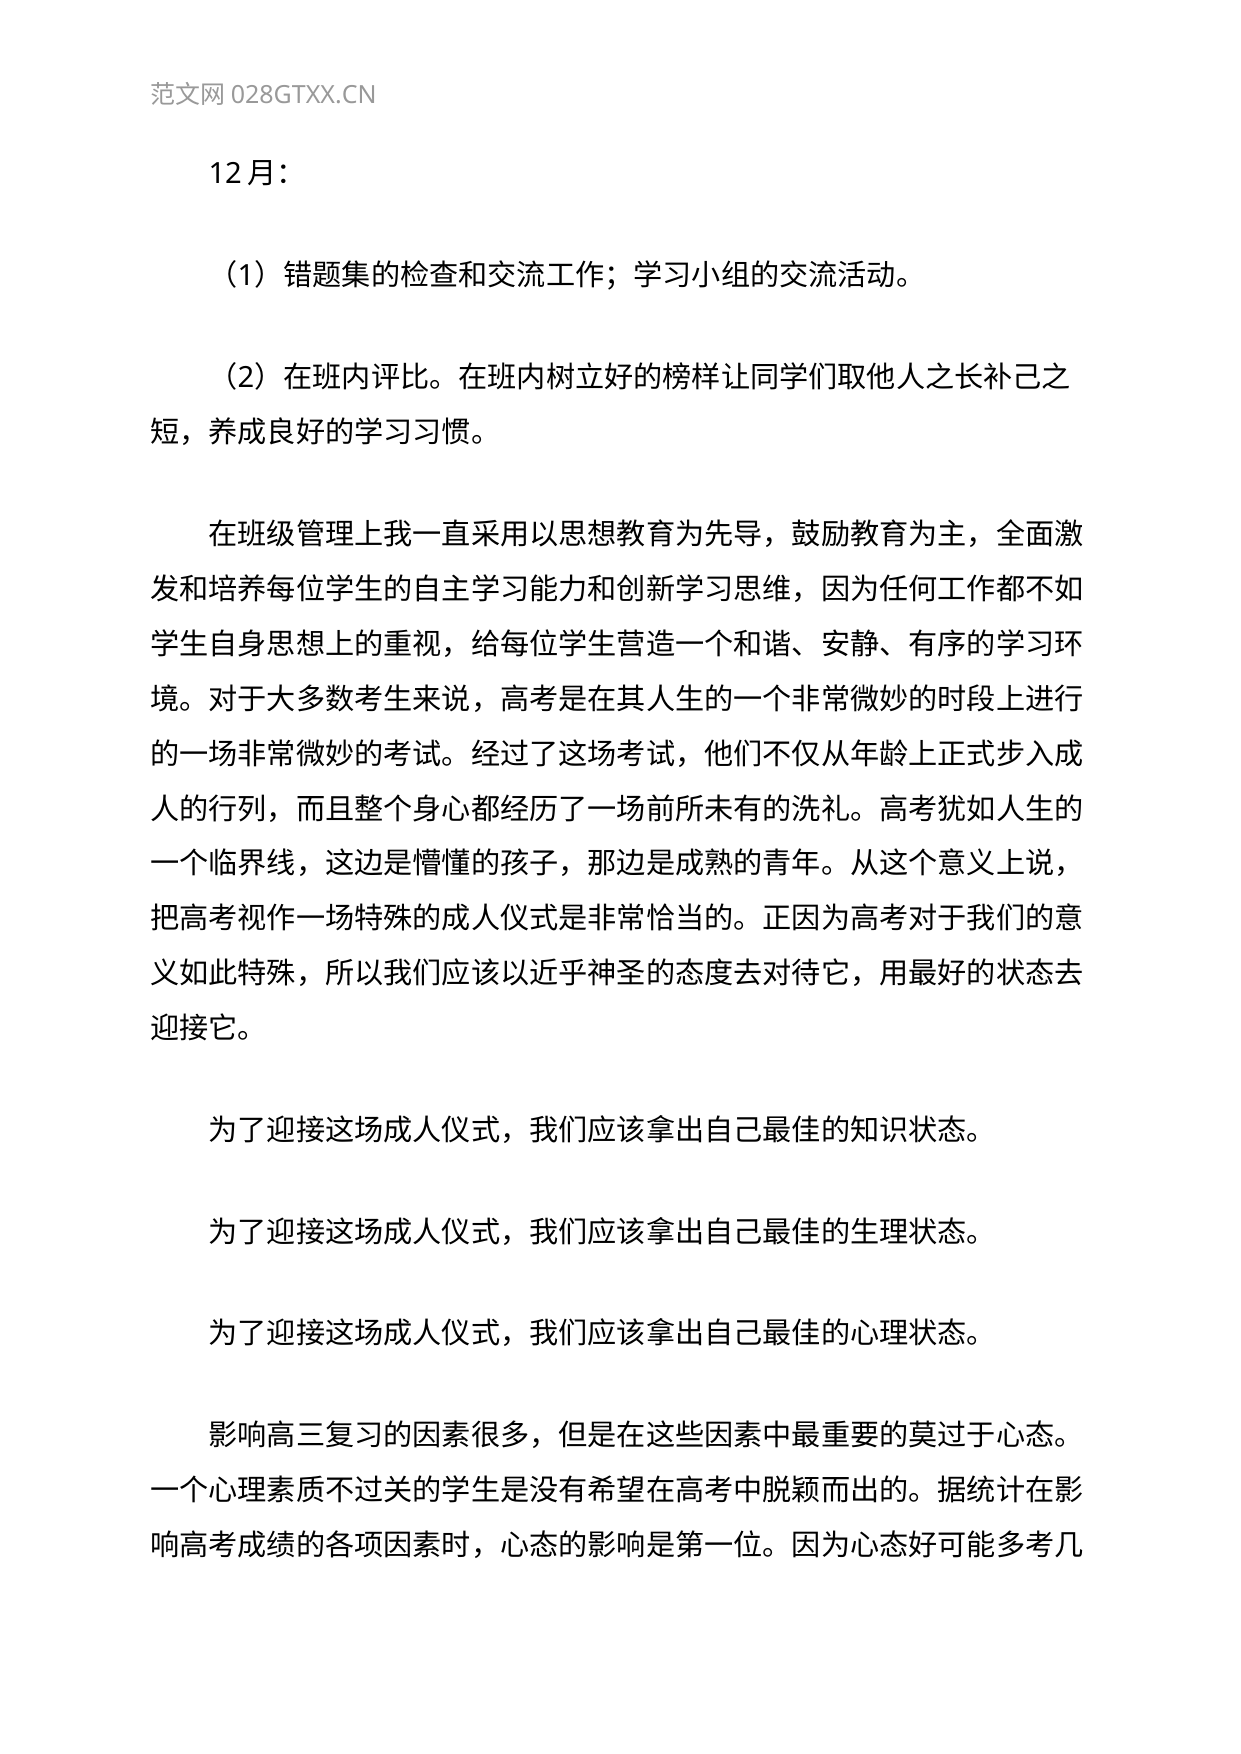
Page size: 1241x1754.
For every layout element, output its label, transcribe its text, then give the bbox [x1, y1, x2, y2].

text 为了迎接这场成人仪式，我们应该拿出自己最佳的知识状态。 [150, 1107, 1090, 1149]
text 为了迎接这场成人仪式，我们应该拿出自己最佳的生理状态。 [150, 1208, 1090, 1251]
text （1）错题集的检查和交流工作；学习小组的交流活动。 [150, 252, 1090, 294]
text （2）在班内评比。在班内树立好的榜样让同学们取他人之长补己之短，养成良好的学习习惯。 [150, 354, 1090, 451]
text 为了迎接这场成人仪式，我们应该拿出自己最佳的心理状态。 [150, 1310, 1090, 1352]
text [150, 1412, 1090, 1564]
text 12月： [150, 150, 1090, 192]
text 在班级管理上我一直采用以思想教育为先导，鼓励教育为主，全面激发和培养每位学生的自主学习能力和创新学习思维，因为任何工作都不如学生自身思想上的重视，给每位学生营造一个和谐、安静、有序的学习环境。对于大多数考生来说，高考是在其人生的一个非常微妙的时段上进行的一场非常微妙的考试。经过了这场考试，他们不仅从年龄上正式步入成人的行列，而且整个身心都经历了一场前所未有的洗礼。高考犹如人生的一个临界线，这边是懵懂的孩子，那边是成熟的青年。从这个意义上说，把高考视作一场特殊的成人仪式是非常恰当的。正因为高考对于我们的意义如此特殊，所以我们应该以近乎神圣的态度去对待它，用最好的状态去迎接它。 [150, 511, 1090, 1047]
